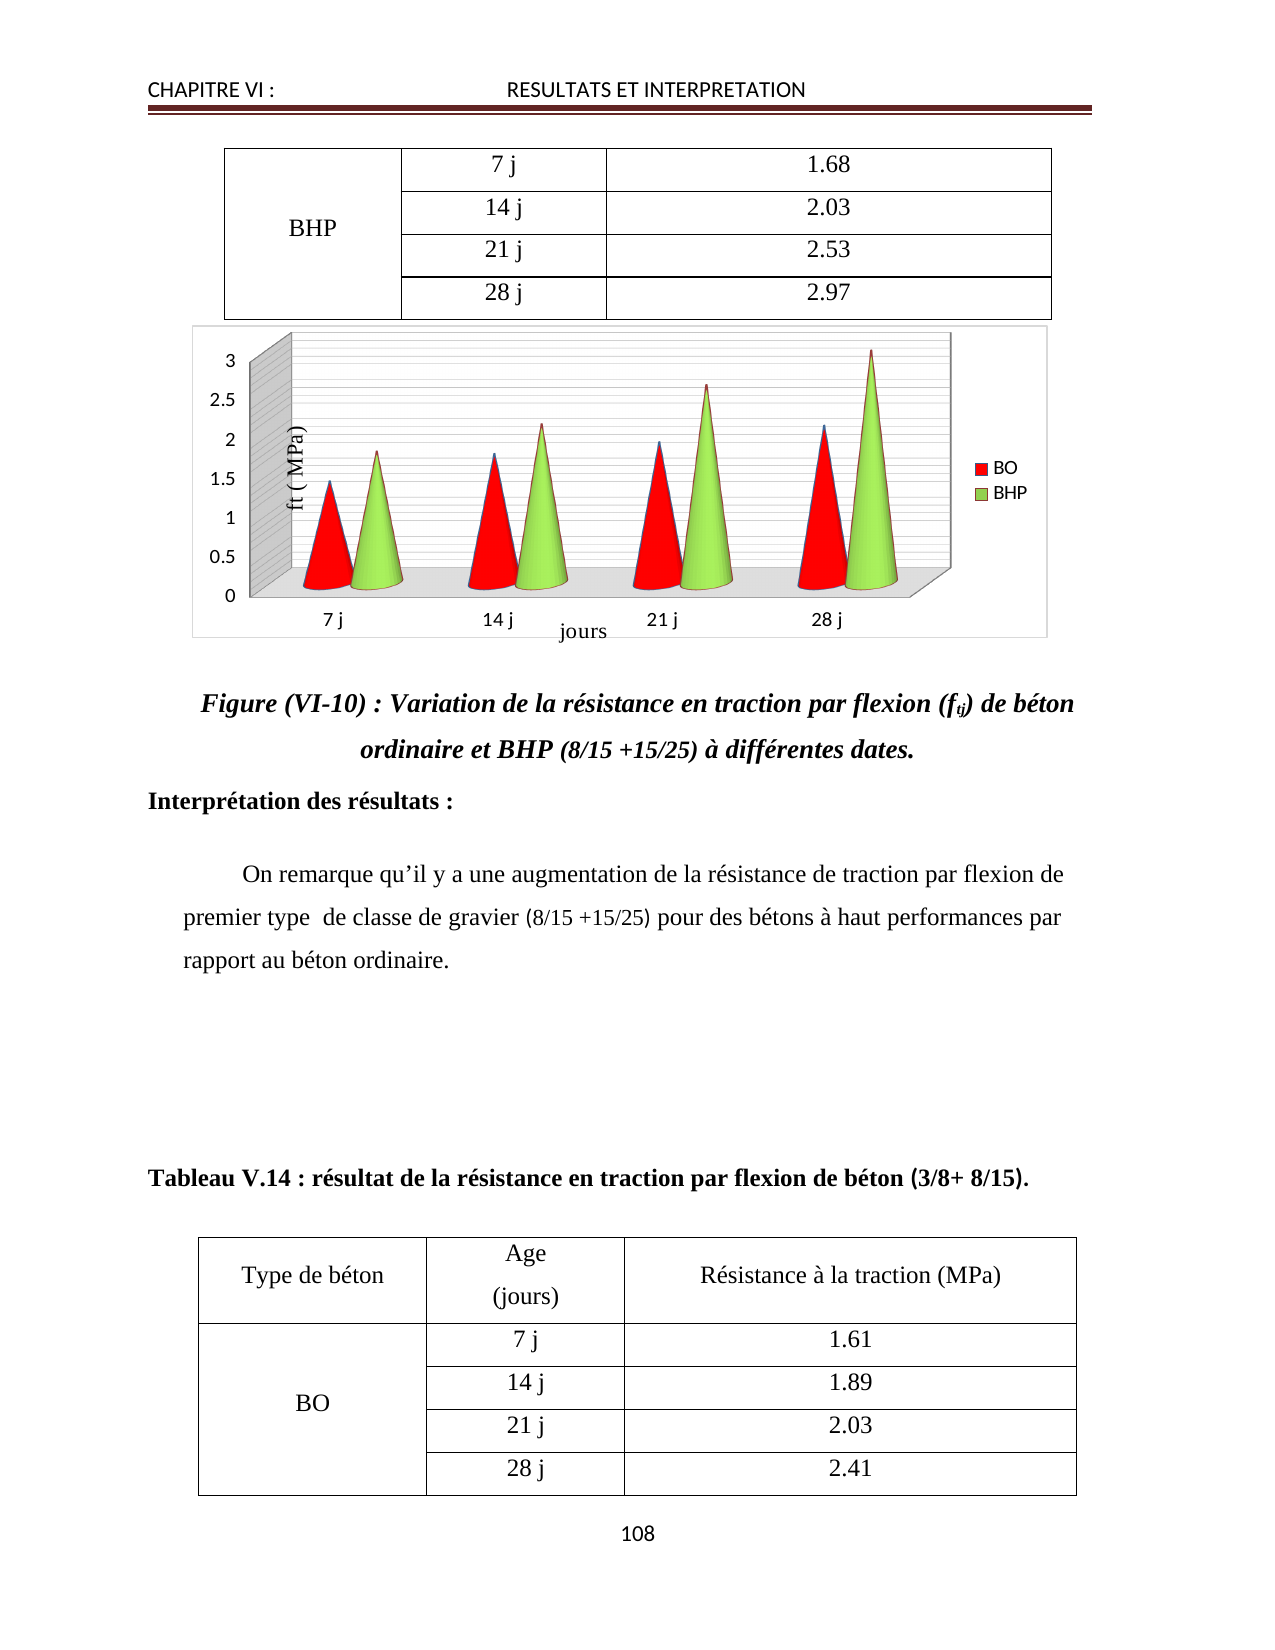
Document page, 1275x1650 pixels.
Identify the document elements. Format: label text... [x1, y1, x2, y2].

table_cell 28 j [427, 1453, 624, 1495]
table_cell 2.53 [607, 235, 1051, 276]
table_cell 2.41 [625, 1453, 1076, 1495]
table_cell 14 j [402, 192, 606, 233]
table_cell 2.03 [607, 192, 1051, 233]
text Interprétation des résultats : [148, 786, 1092, 815]
table_cell 7 j [402, 149, 606, 191]
table_cell 21 j [402, 235, 606, 276]
table_cell 2.97 [607, 278, 1051, 319]
text Figure (VI-10) : Variation de la résistance en traction par flexion (ftj) de béton ordinaire et BHP (8/15 +15/25) à différentes dates. [148, 687, 1127, 765]
table_cell 1.68 [607, 149, 1051, 191]
table_cell 21 j [427, 1410, 624, 1452]
table_cell BO [199, 1324, 426, 1495]
table_cell 1.61 [625, 1324, 1076, 1366]
table_header Résistance à la traction (MPa) [625, 1238, 1076, 1323]
table_header Type de béton [199, 1238, 426, 1323]
table_cell BHP [225, 149, 401, 319]
table_cell 14 j [427, 1367, 624, 1409]
text On remarque qu’il y a une augmentation de la résistance de traction par flexion de premier type de classe de gravier (8/15 +15/25) pour des bétons à haut performances par rapport au béton ordinaire. [183, 859, 1092, 974]
table_cell 2.03 [625, 1410, 1076, 1452]
table_cell 1.89 [625, 1367, 1076, 1409]
table_header Age (jours) [427, 1238, 624, 1323]
table_cell 7 j [427, 1324, 624, 1366]
text Tableau V.14 : résultat de la résistance en traction par flexion de béton (3/8+ 8/15). [148, 1162, 1092, 1193]
table_cell 28 j [402, 278, 606, 319]
